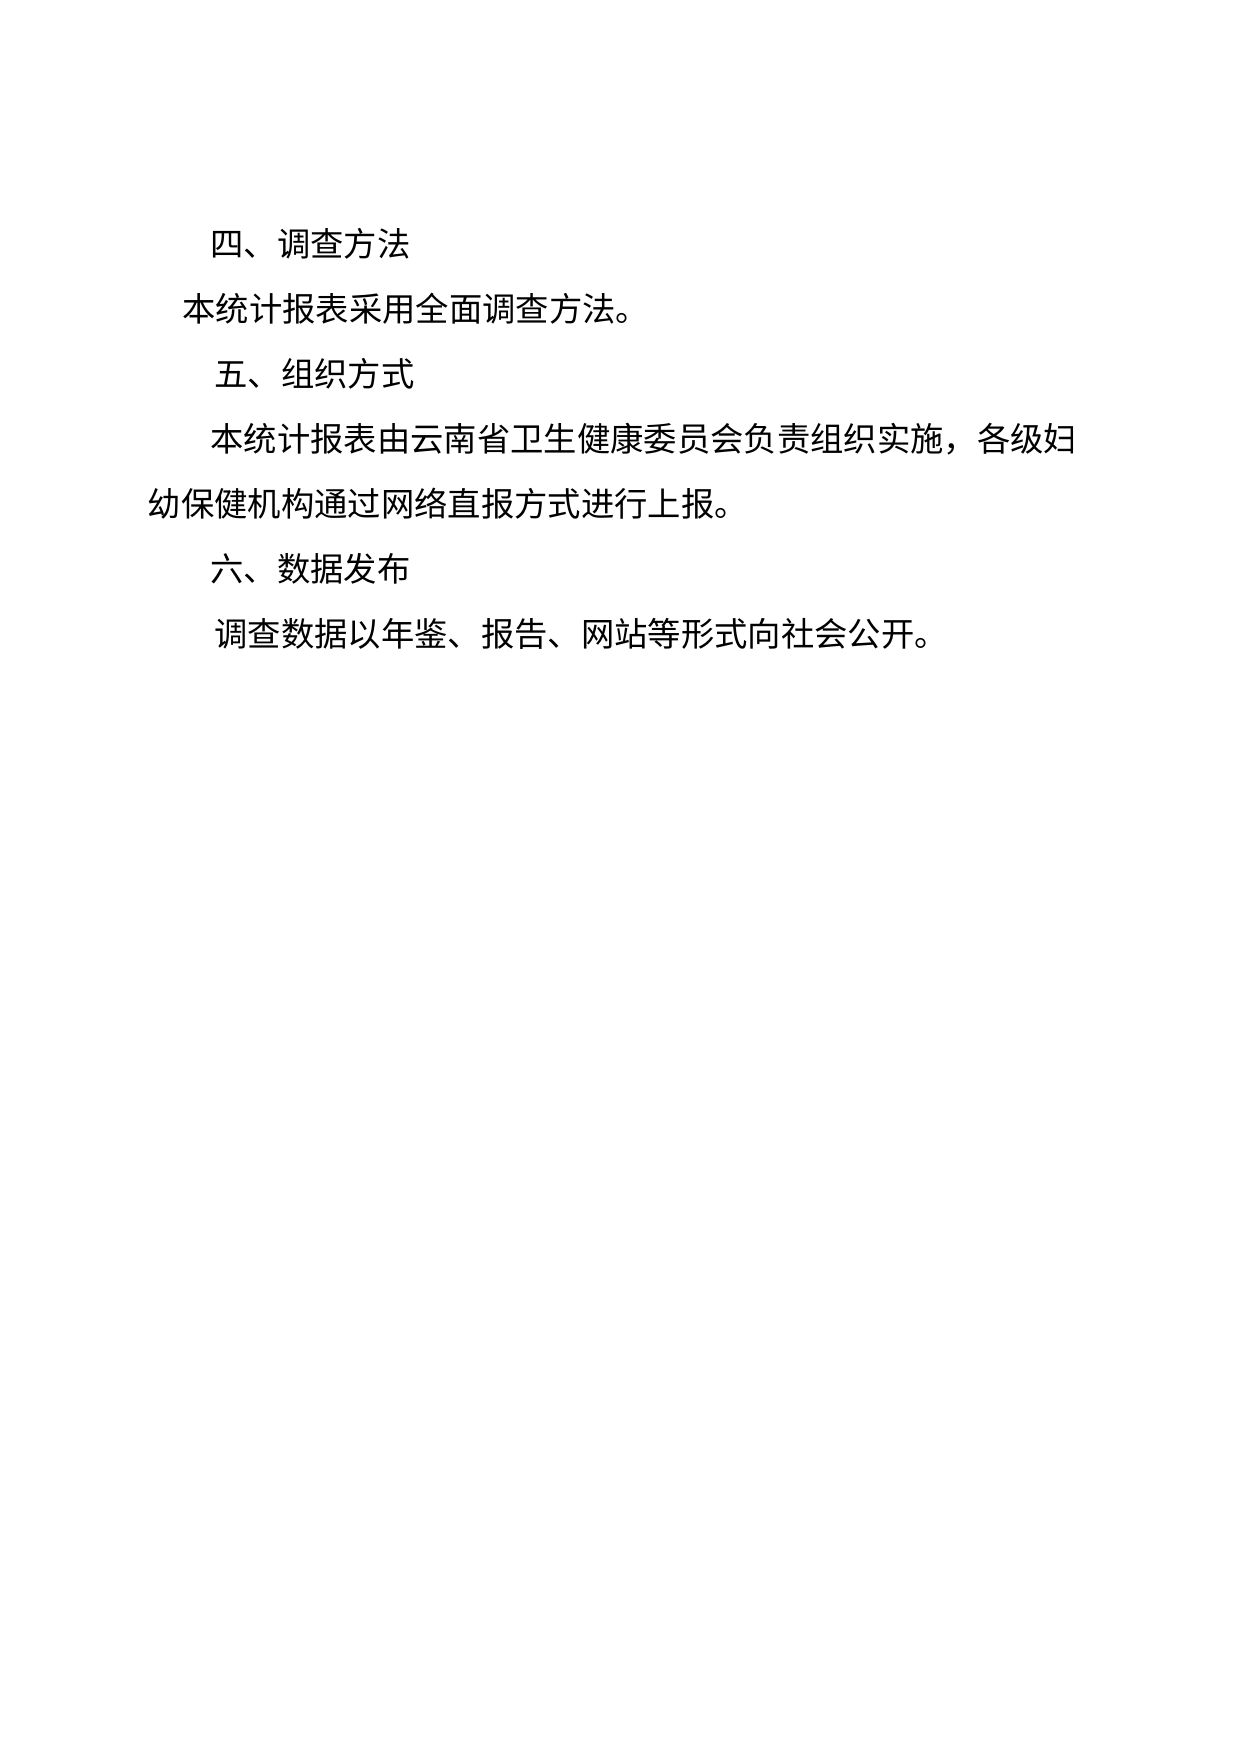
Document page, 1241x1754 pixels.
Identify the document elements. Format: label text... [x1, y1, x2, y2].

text 本统计报表采用全面调查方法。 [148, 274, 1093, 339]
text 本统计报表由云南省卫生健康委员会负责组织实施，各级妇幼保健机构通过网络直报方式进行上报。 [148, 404, 1093, 534]
text 四、调查方法 [148, 209, 1093, 274]
text 五、组织方式 [148, 339, 1093, 404]
text 调查数据以年鉴、报告、网站等形式向社会公开。 [148, 599, 1093, 664]
text 六、数据发布 [148, 534, 1093, 599]
